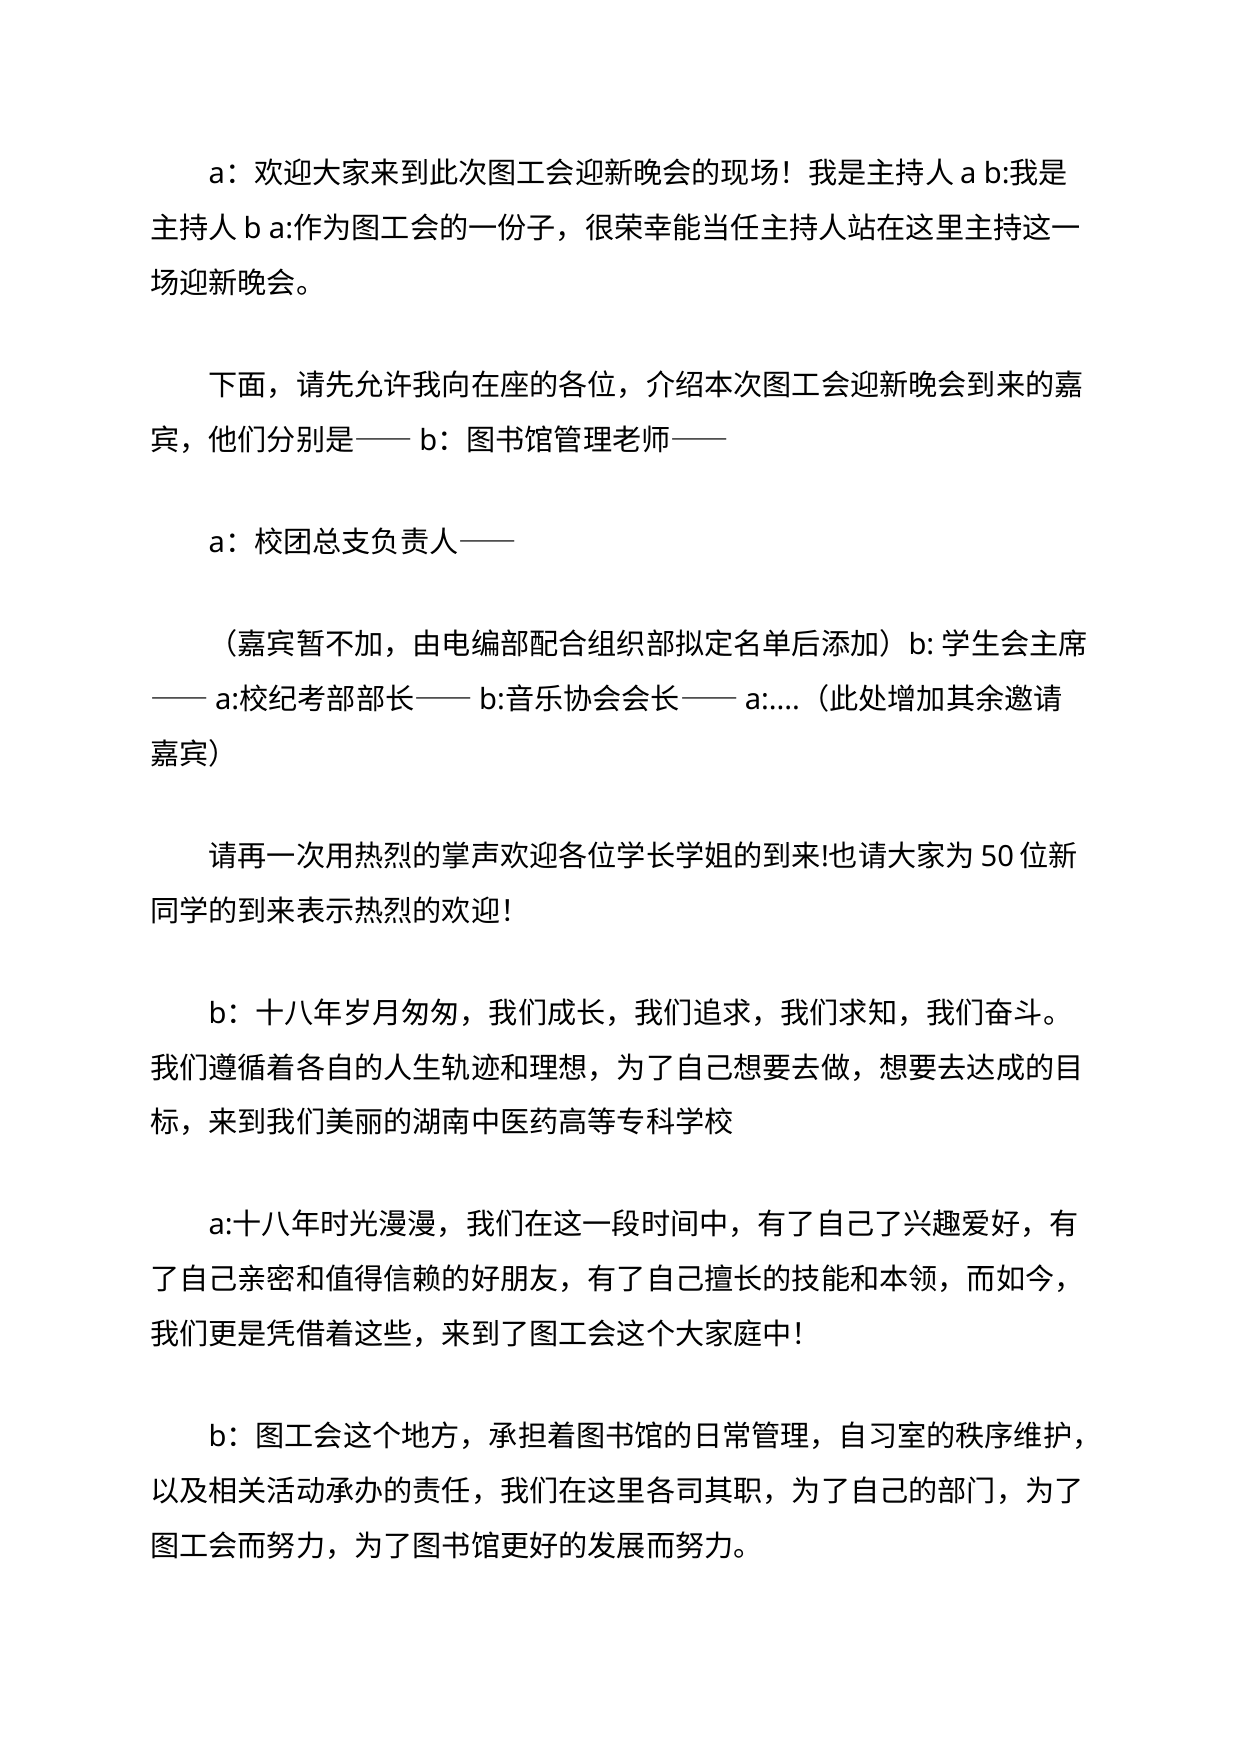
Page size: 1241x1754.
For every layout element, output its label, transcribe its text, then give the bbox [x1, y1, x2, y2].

text b：十八年岁月匆匆，我们成长，我们追求，我们求知，我们奋斗。我们遵循着各自的人生轨迹和理想，为了自己想要去做，想要去达成的目标，来到我们美丽的湖南中医药高等专科学校 [150, 989, 1090, 1141]
text 请再一次用热烈的掌声欢迎各位学长学姐的到来!也请大家为50位新同学的到来表示热烈的欢迎！ [150, 832, 1090, 930]
text a：欢迎大家来到此次图工会迎新晚会的现场！我是主持人a b:我是主持人b a:作为图工会的一份子，很荣幸能当任主持人站在这里主持这一场迎新晚会。 [150, 150, 1090, 302]
text a：校团总支负责人—— [150, 519, 1090, 561]
text 下面，请先允许我向在座的各位，介绍本次图工会迎新晚会到来的嘉宾，他们分别是—— b：图书馆管理老师—— [150, 362, 1090, 459]
text （嘉宾暂不加，由电编部配合组织部拟定名单后添加）b: 学生会主席—— a:校纪考部部长—— b:音乐协会会长—— a:....（此处增加其余邀请嘉宾） [150, 621, 1090, 773]
text a:十八年时光漫漫，我们在这一段时间中，有了自己了兴趣爱好，有了自己亲密和值得信赖的好朋友，有了自己擅长的技能和本领，而如今，我们更是凭借着这些，来到了图工会这个大家庭中！ [150, 1201, 1090, 1353]
text b：图工会这个地方，承担着图书馆的日常管理，自习室的秩序维护，以及相关活动承办的责任，我们在这里各司其职，为了自己的部门，为了图工会而努力，为了图书馆更好的发展而努力。 [150, 1412, 1090, 1565]
